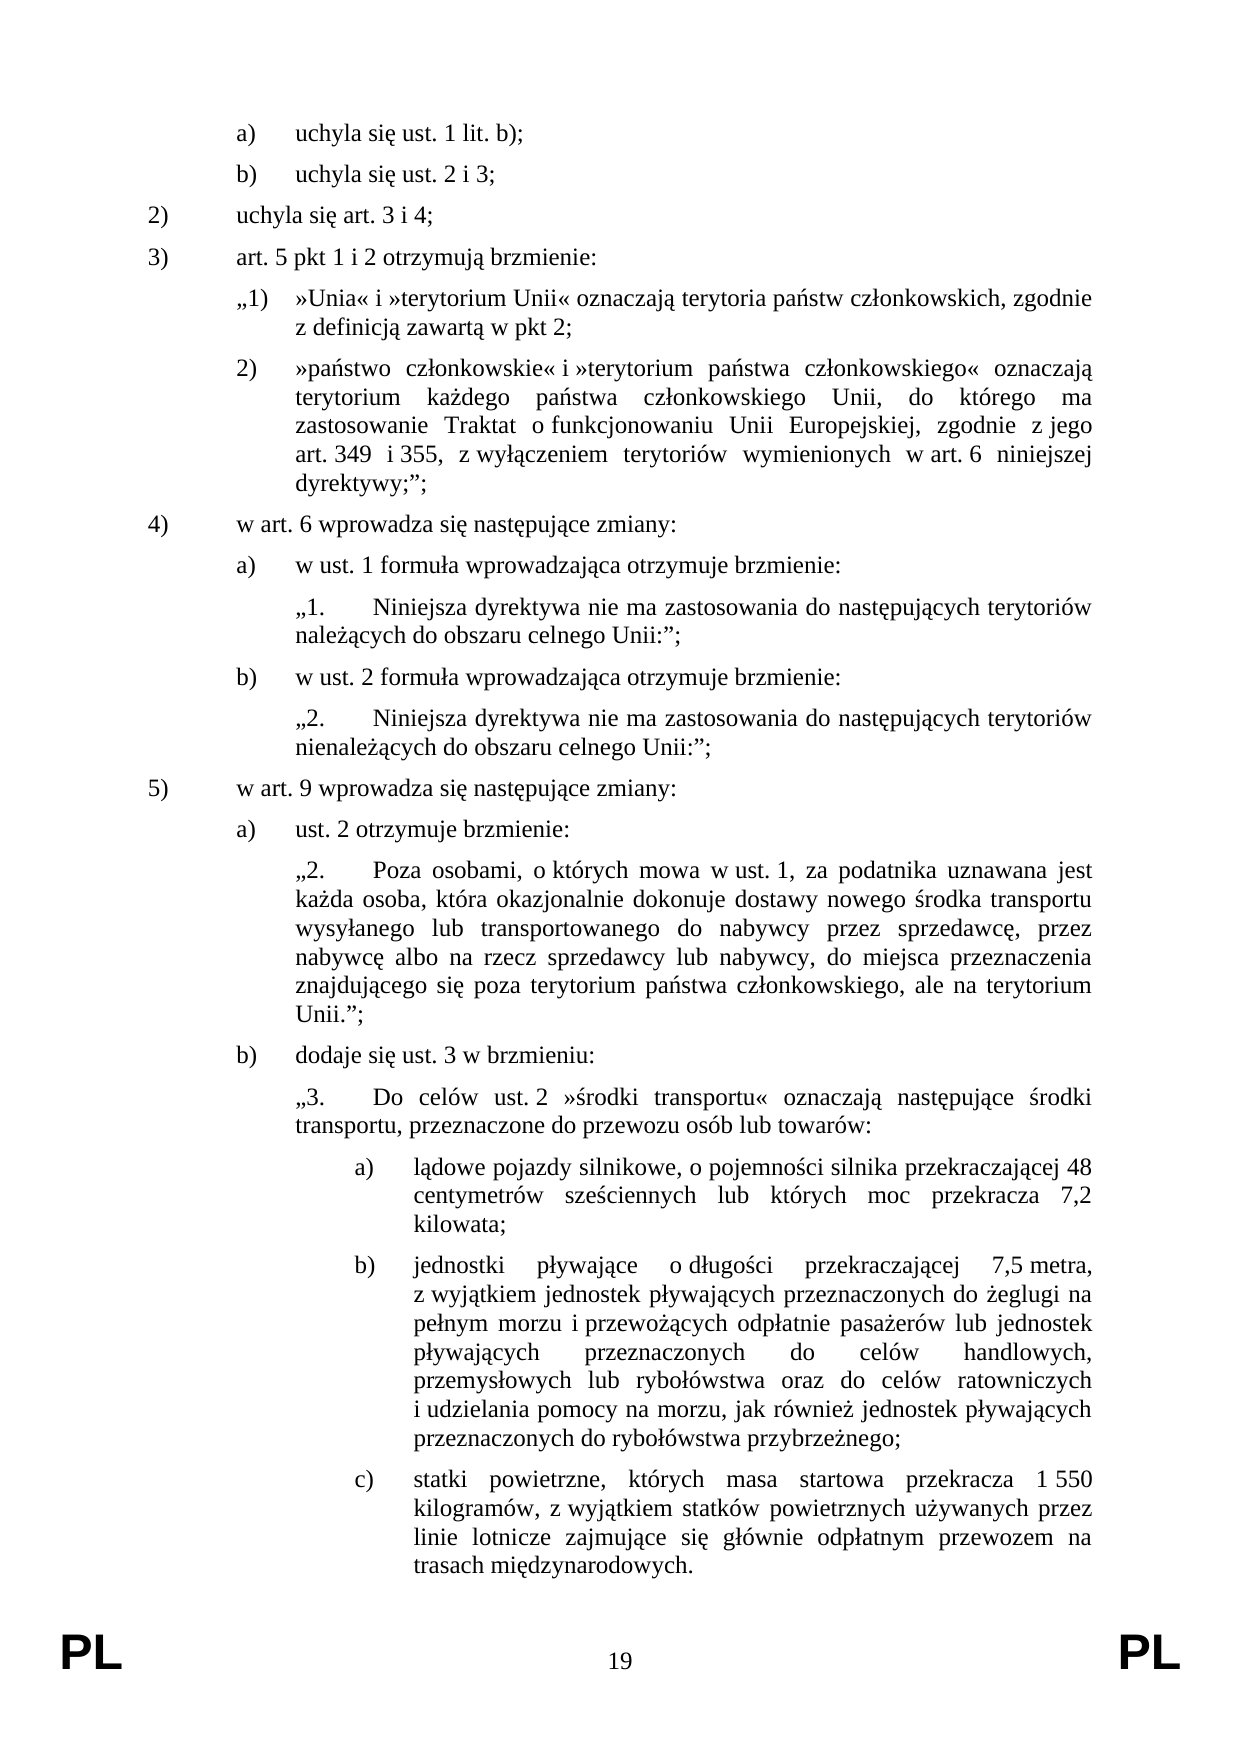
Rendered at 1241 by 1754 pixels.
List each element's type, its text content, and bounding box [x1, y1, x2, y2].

text 3) art. 5 pkt 1 i 2 otrzymują brzmienie: [148, 242, 1093, 271]
text b) w ust. 2 formuła wprowadzająca otrzymuje brzmienie: [236, 662, 1093, 691]
text „1. Niniejsza dyrektywa nie ma zastosowania do następujących terytoriów należących do obszaru celnego Unii:”; [295, 592, 1093, 649]
text „2. Niniejsza dyrektywa nie ma zastosowania do następujących terytoriów nienależących do obszaru celnego Unii:”; [295, 703, 1093, 761]
text a) uchyla się ust. 1 lit. b); [236, 118, 1093, 147]
text 4) w art. 6 wprowadza się następujące zmiany: [148, 509, 1093, 538]
text a) ust. 2 otrzymuje brzmienie: [236, 814, 1093, 843]
text „1) »Unia« i »terytorium Unii« oznaczają terytoria państw członkowskich, zgodnie z definicją zawartą w pkt 2; [236, 283, 1093, 341]
text „2. Poza osobami, o których mowa w ust. 1, za podatnika uznawana jest każda osoba, która okazjonalnie dokonuje dostawy nowego środka transportu wysyłanego lub transportowanego do nabywcy przez sprzedawcę, przez nabywcę albo na rzecz sprzedawcy lub nabywcy, do miejsca przeznaczenia znajdującego się poza terytorium państwa członkowskiego, ale na terytorium Unii.”; [295, 856, 1093, 1028]
text 2) »państwo członkowskie« i »terytorium państwa członkowskiego« oznaczają terytorium każdego państwa członkowskiego Unii, do którego ma zastosowanie Traktat o funkcjonowaniu Unii Europejskiej, zgodnie z jego art. 349 i 355, z wyłączeniem terytoriów wymienionych w art. 6 niniejszej dyrektywy;”; [236, 353, 1093, 497]
text a) lądowe pojazdy silnikowe, o pojemności silnika przekraczającej 48 centymetrów sześciennych lub których moc przekracza 7,2 kilowata; [354, 1152, 1093, 1238]
text c) statki powietrzne, których masa startowa przekracza 1 550 kilogramów, z wyjątkiem statków powietrznych używanych przez linie lotnicze zajmujące się głównie odpłatnym przewozem na trasach międzynarodowych. [354, 1464, 1093, 1579]
text b) jednostki pływające o długości przekraczającej 7,5 metra, z wyjątkiem jednostek pływających przeznaczonych do żeglugi na pełnym morzu i przewożących odpłatnie pasażerów lub jednostek pływających przeznaczonych do celów handlowych, przemysłowych lub rybołówstwa oraz do celów ratowniczych i udzielania pomocy na morzu, jak również jednostek pływających przeznaczonych do rybołówstwa przybrzeżnego; [354, 1251, 1093, 1452]
text „3. Do celów ust. 2 »środki transportu« oznaczają następujące środki transportu, przeznaczone do przewozu osób lub towarów: [295, 1082, 1093, 1139]
text 5) w art. 9 wprowadza się następujące zmiany: [148, 773, 1093, 802]
text b) uchyla się ust. 2 i 3; [236, 159, 1093, 188]
text a) w ust. 1 formuła wprowadzająca otrzymuje brzmienie: [236, 551, 1093, 579]
text b) dodaje się ust. 3 w brzmieniu: [236, 1041, 1093, 1069]
text 2) uchyla się art. 3 i 4; [148, 201, 1093, 229]
